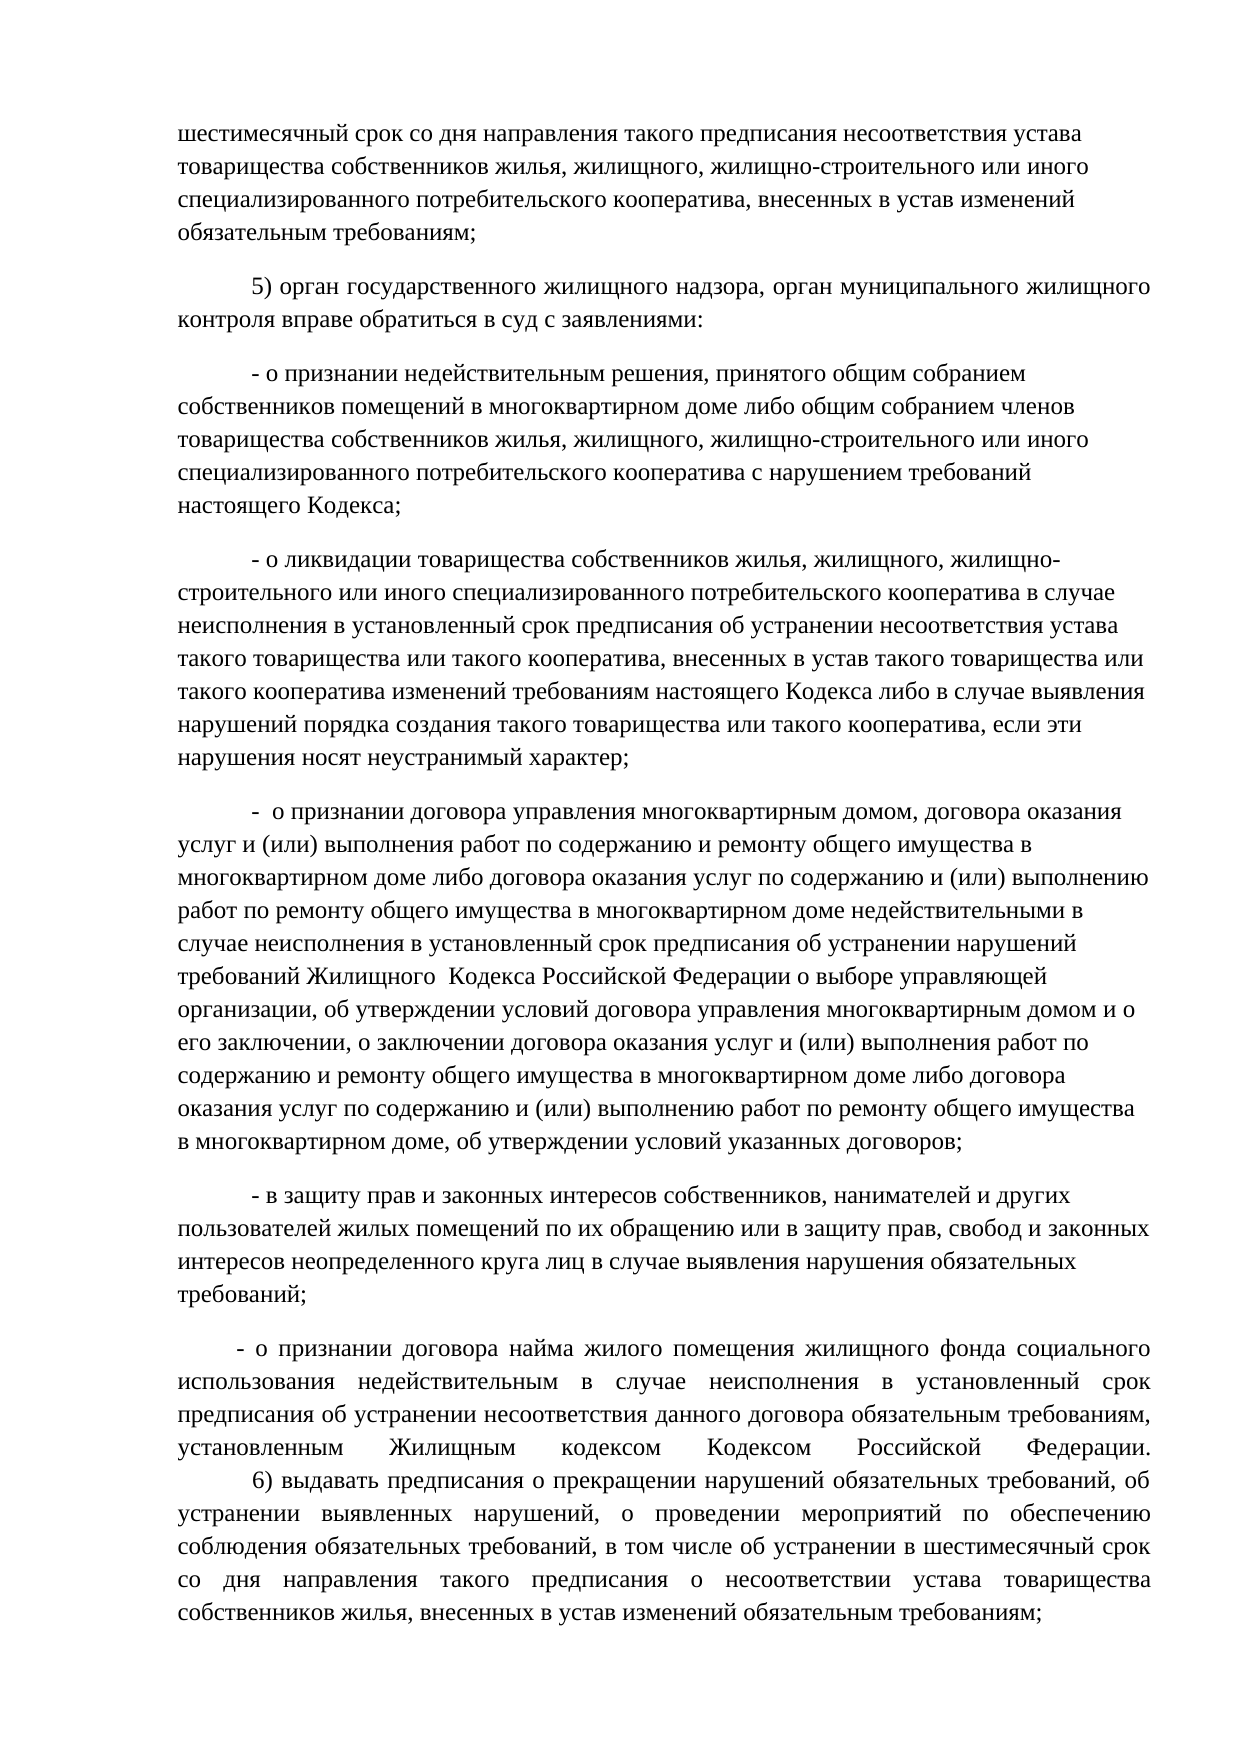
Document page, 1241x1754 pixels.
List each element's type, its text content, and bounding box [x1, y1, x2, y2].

text - о ликвидации товарищества собственников жилья, жилищного, жилищно-строительного или иного специализированного потребительского кооператива в случае неисполнения в установленный срок предписания об устранении несоответствия устава такого товарищества или такого кооператива, внесенных в устав такого товарищества или такого кооператива изменений требованиям настоящего Кодекса либо в случае выявления нарушений порядка создания такого товарищества или такого кооператива, если эти нарушения носят неустранимый характер; [177, 544, 1152, 771]
text - о признании договора управления многоквартирным домом, договора оказания услуг и (или) выполнения работ по содержанию и ремонту общего имущества в многоквартирном доме либо договора оказания услуг по содержанию и (или) выполнению работ по ремонту общего имущества в многоквартирном доме недействительными в случае неисполнения в установленный срок предписания об устранении нарушений требований Жилищного Кодекса Российской Федерации о выборе управляющей организации, об утверждении условий договора управления многоквартирным домом и о его заключении, о заключении договора оказания услуг и (или) выполнения работ по содержанию и ремонту общего имущества в многоквартирном доме либо договора оказания услуг по содержанию и (или) выполнению работ по ремонту общего имущества в многоквартирном доме, об утверждении условий указанных договоров; [177, 796, 1152, 1155]
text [177, 118, 1152, 246]
text - о признании недействительным решения, принятого общим собранием собственников помещений в многоквартирном доме либо общим собранием членов товарищества собственников жилья, жилищного, жилищно-строительного или иного специализированного потребительского кооператива с нарушением требований настоящего Кодекса; [177, 358, 1152, 519]
text 5) орган государственного жилищного надзора, орган муниципального жилищного контроля вправе обратиться в суд с заявлениями: [177, 271, 1152, 333]
text - о признании договора найма жилого помещения жилищного фонда социального использования недействительным в случае неисполнения в установленный срок предписания об устранении несоответствия данного договора обязательным требованиям, установленным Жилищным кодексом Кодексом Российской Федерации. 6) выдавать предписания о прекращении нарушений обязательных требований, об устранении выявленных нарушений, о проведении мероприятий по обеспечению соблюдения обязательных требований, в том числе об устранении в шестимесячный срок со дня направления такого предписания о несоответствии устава товарищества собственников жилья, внесенных в устав изменений обязательным требованиям; [177, 1333, 1152, 1626]
text - в защиту прав и законных интересов собственников, нанимателей и других пользователей жилых помещений по их обращению или в защиту прав, свобод и законных интересов неопределенного круга лиц в случае выявления нарушения обязательных требований; [177, 1180, 1152, 1308]
